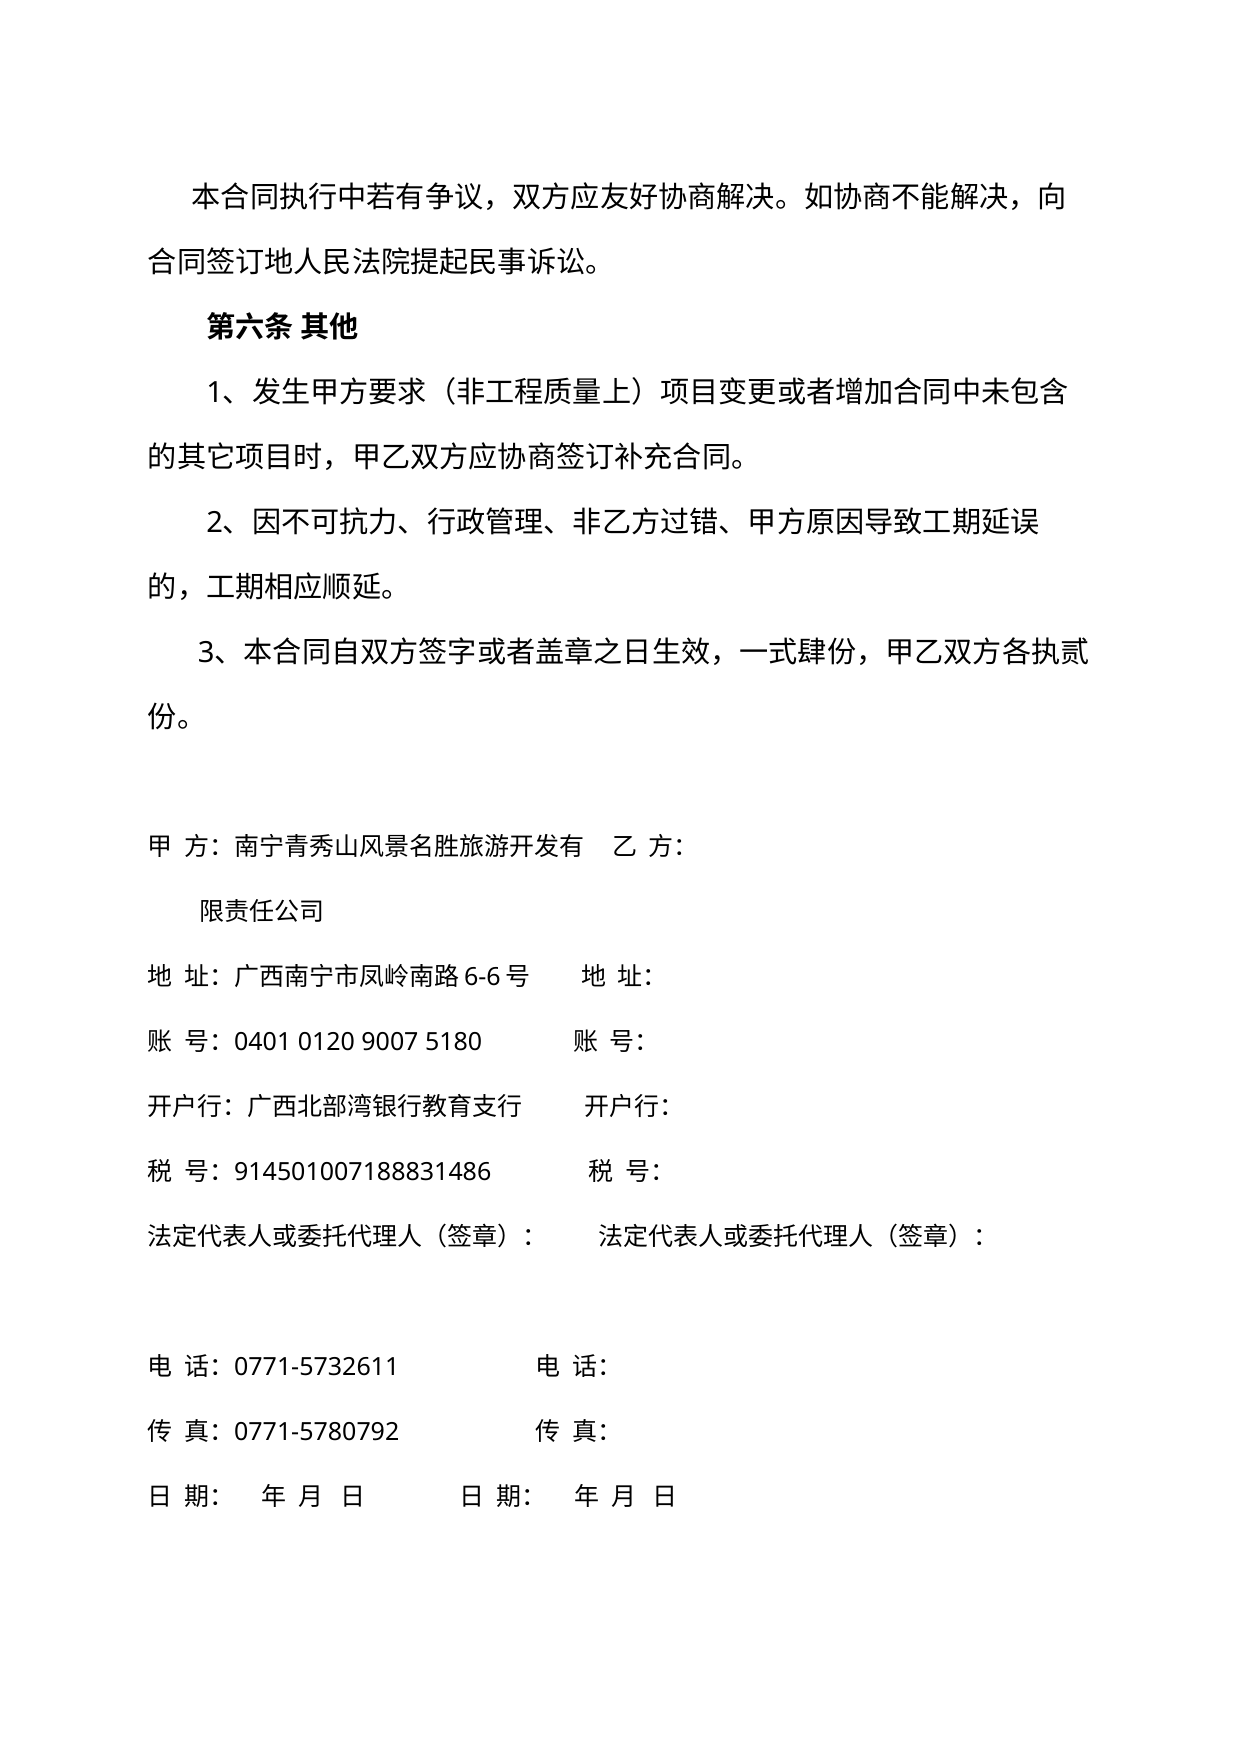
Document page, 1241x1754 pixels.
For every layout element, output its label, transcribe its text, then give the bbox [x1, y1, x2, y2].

text 日 期： 年 月 日 日 期： 年 月 日 [148, 1462, 1093, 1527]
text 税 号：914501007188831486 税 号： [148, 1137, 1093, 1202]
text 本合同执行中若有争议，双方应友好协商解决。如协商不能解决，向合同签订地人民法院提起民事诉讼。 [148, 162, 1093, 292]
text 甲 方：南宁青秀山风景名胜旅游开发有 乙 方： [148, 812, 1093, 877]
text 3、本合同自双方签字或者盖章之日生效，一式肆份，甲乙双方各执贰份。 [148, 617, 1093, 747]
text 开户行：广西北部湾银行教育支行 开户行： [148, 1072, 1093, 1137]
text 电 话：0771-5732611 电 话： [148, 1332, 1093, 1397]
text 传 真：0771-5780792 传 真： [148, 1397, 1093, 1462]
text 1、发生甲方要求（非工程质量上）项目变更或者增加合同中未包含的其它项目时，甲乙双方应协商签订补充合同。 [148, 357, 1093, 487]
text 地 址：广西南宁市凤岭南路6-6号 地 址： [148, 942, 1093, 1007]
text 法定代表人或委托代理人（签章）： 法定代表人或委托代理人（签章）： [148, 1202, 1093, 1267]
text 第六条 其他 [148, 292, 1093, 357]
text 账 号：0401 0120 9007 5180 账 号： [148, 1007, 1093, 1072]
text 2、因不可抗力、行政管理、非乙方过错、甲方原因导致工期延误的，工期相应顺延。 [148, 487, 1093, 617]
text 限责任公司 [148, 877, 1093, 942]
